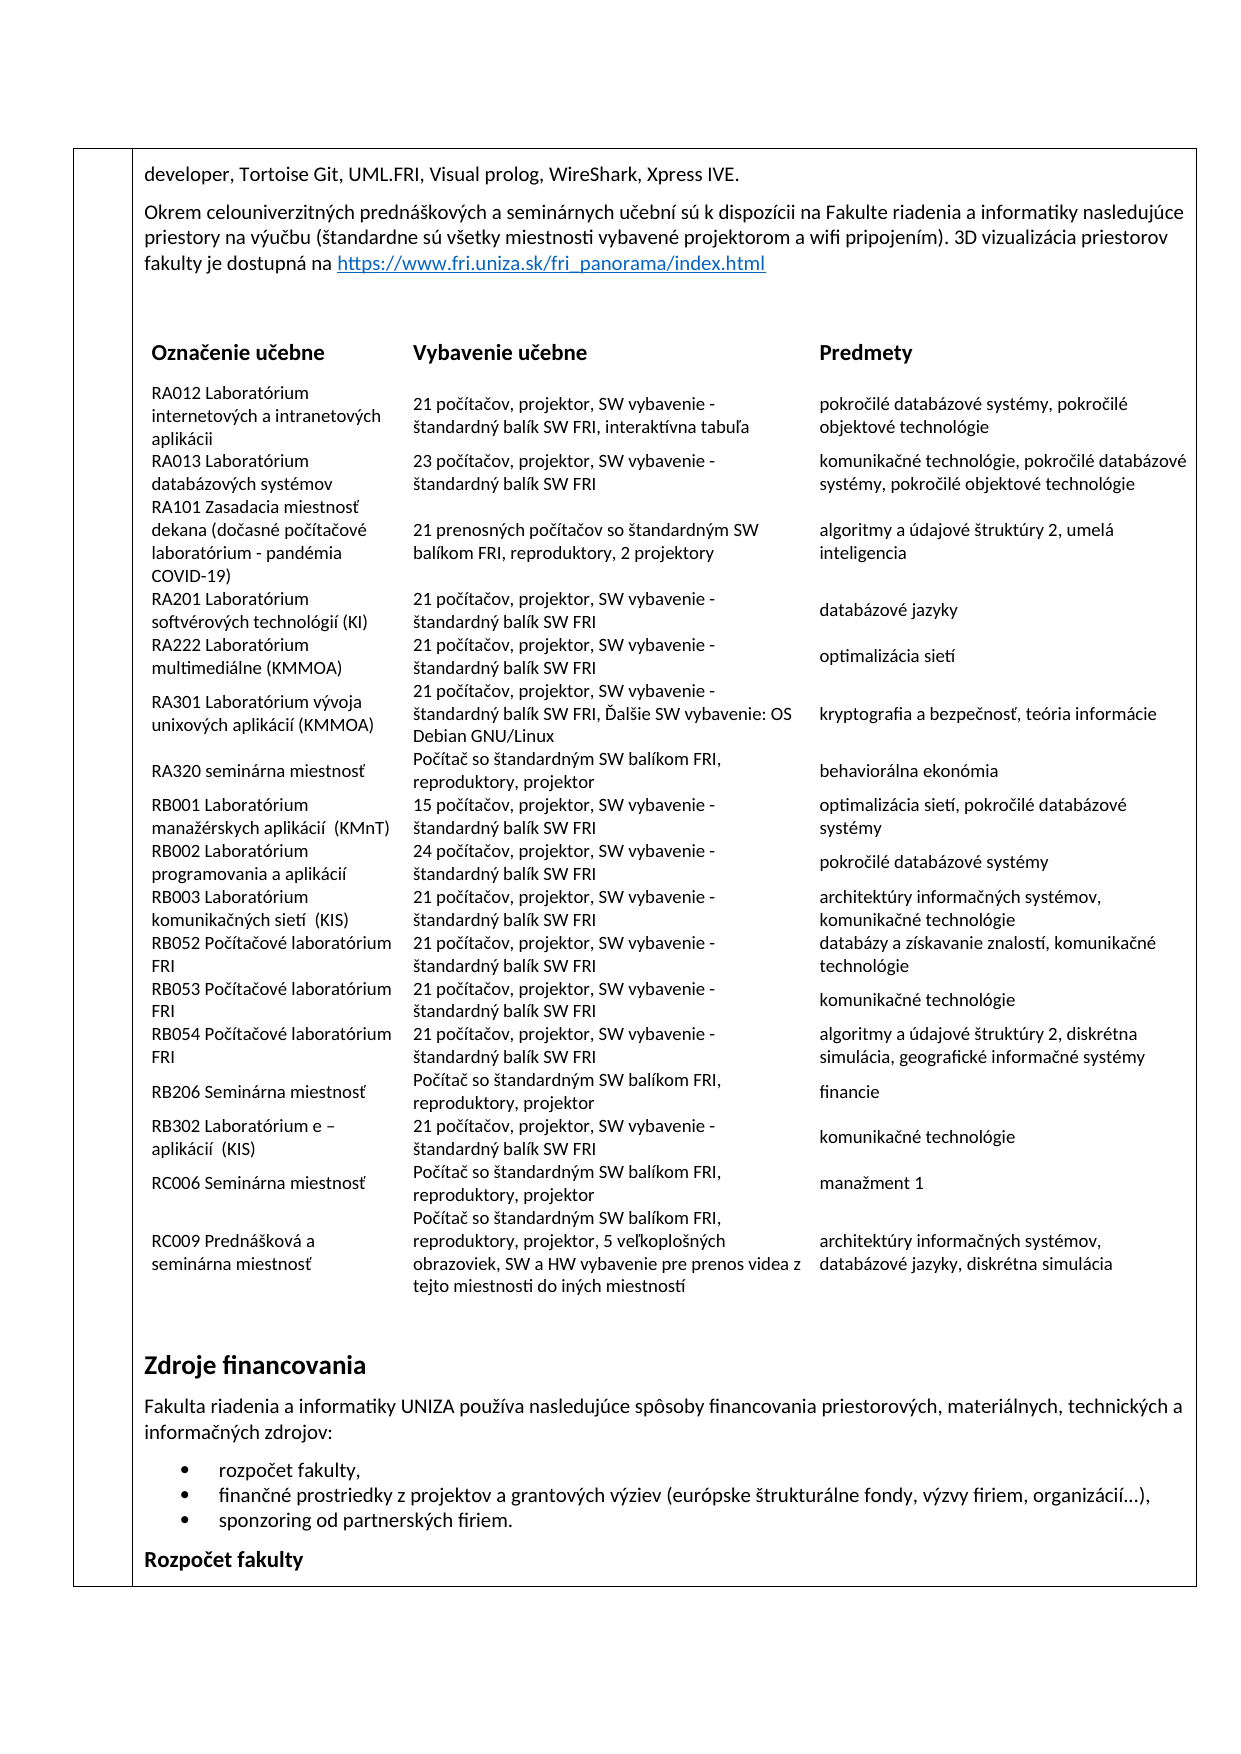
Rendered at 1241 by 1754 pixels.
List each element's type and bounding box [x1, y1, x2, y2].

table_cell [133, 149, 1196, 1586]
